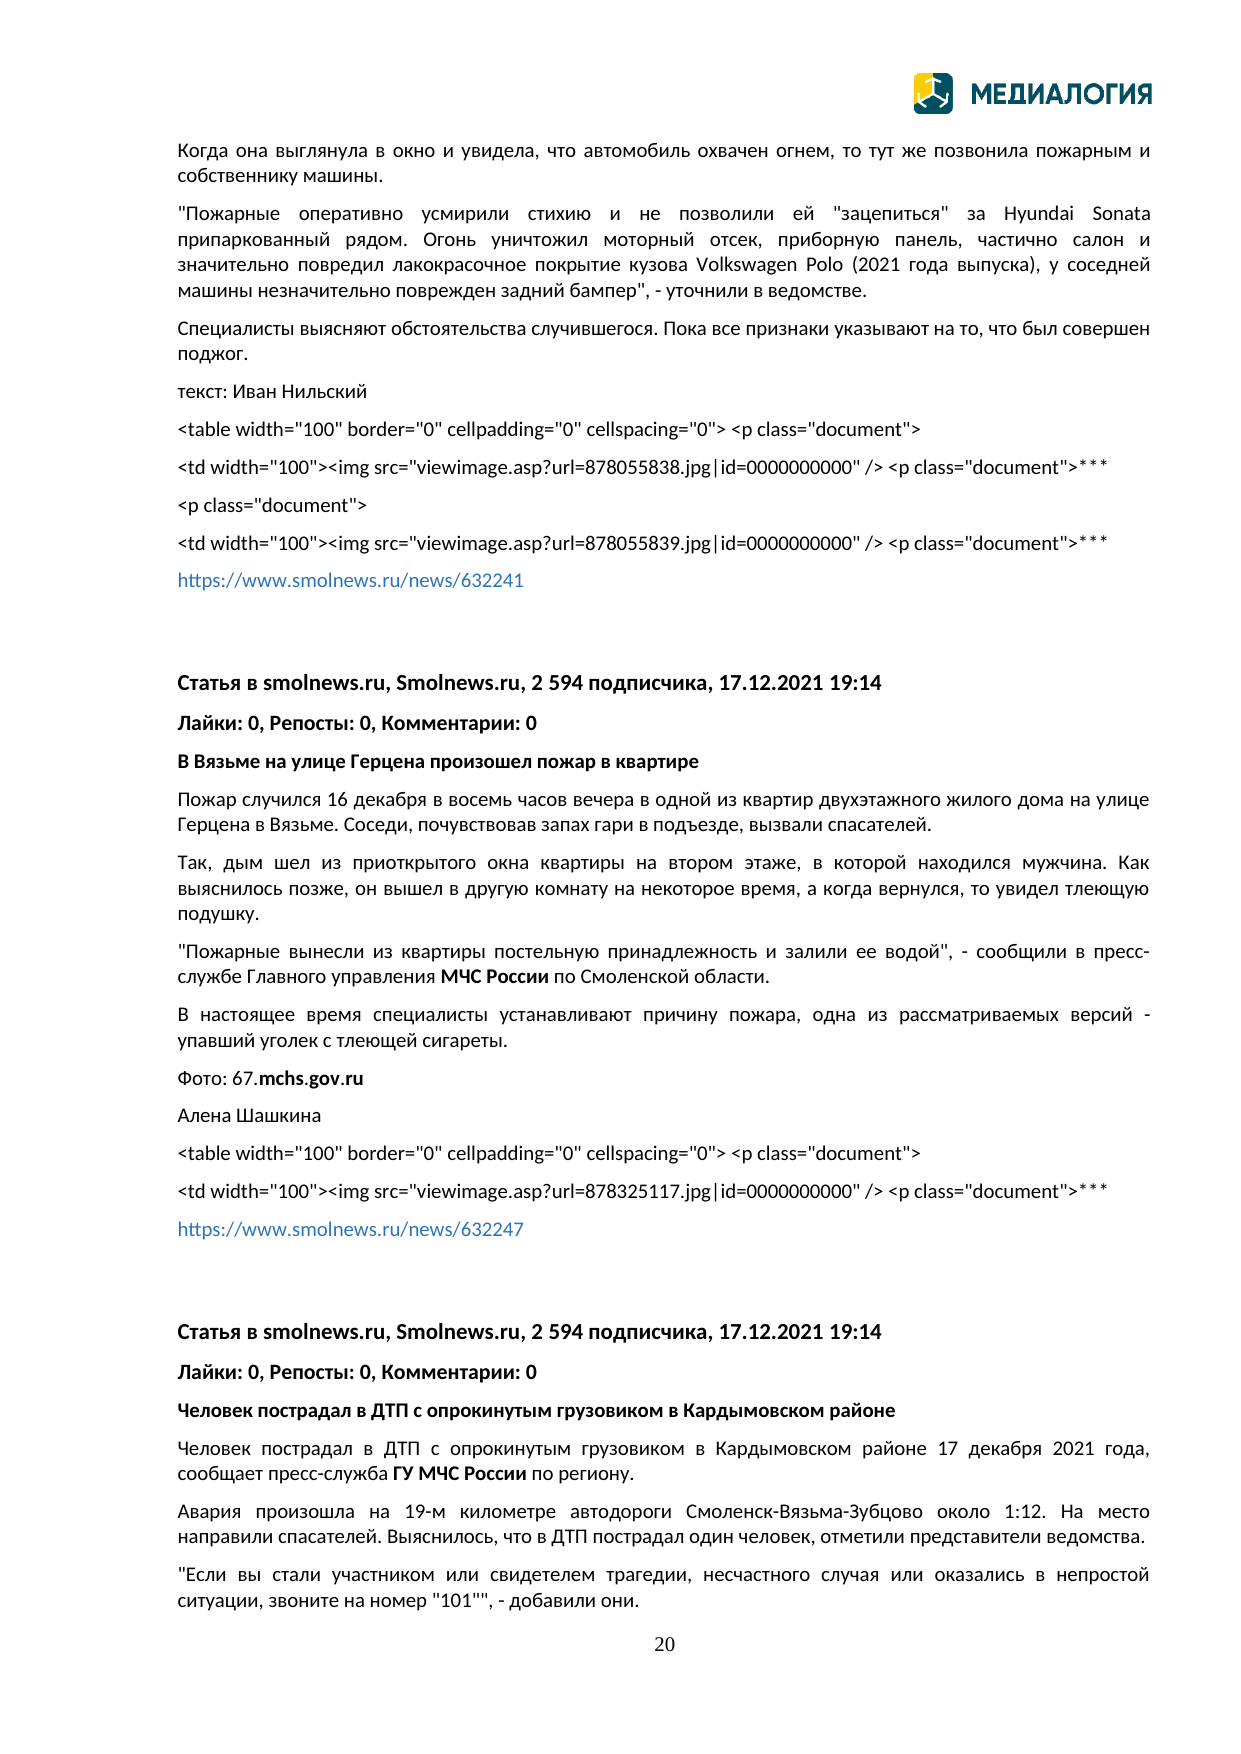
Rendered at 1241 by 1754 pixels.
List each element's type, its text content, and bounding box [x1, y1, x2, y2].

text Лайки: 0, Репосты: 0, Комментарии: 0 [177, 709, 1152, 736]
picture [913, 73, 1152, 114]
text <td width="100"><img src="viewimage.asp?url=878055839.jpg|id=0000000000" /> <p class="document">*** [177, 530, 1152, 555]
text Авария произошла на 19-м километре автодороги Смоленск-Вязьма-Зубцово около 1:12. На место направили спасателей. Выяснилось, что в ДТП пострадал один человек, отметили представители ведомства. [177, 1498, 1152, 1549]
text Человек пострадал в ДТП с опрокинутым грузовиком в Кардымовском районе 17 декабря 2021 года, сообщает пресс-служба ГУ МЧС России по региону. [177, 1435, 1152, 1486]
text <table width="100" border="0" cellpadding="0" cellspacing="0"> <p class="document"> [177, 1141, 1152, 1166]
text "Пожарные вынесли из квартиры постельную принадлежность и залили ее водой", - сообщили в пресс-службе Главного управления МЧС России по Смоленской области. [177, 938, 1152, 989]
text Пожар случился 16 декабря в восемь часов вечера в одной из квартир двухэтажного жилого дома на улице Герцена в Вязьме. Соседи, почувствовав запах гари в подъезде, вызвали спасателей. [177, 786, 1152, 837]
text текст: Иван Нильский [177, 378, 1152, 403]
text <td width="100"><img src="viewimage.asp?url=878325117.jpg|id=0000000000" /> <p class="document">*** [177, 1178, 1152, 1204]
text "Пожарные оперативно усмирили стихию и не позволили ей "зацепиться" за Hyundai Sonata припаркованный рядом. Огонь уничтожил моторный отсек, приборную панель, частично салон и значительно повредил лакокрасочное покрытие кузова Volkswagen Polo (2021 года выпуска), у соседней машины незначительно поврежден задний бампер", - уточнили в ведомстве. [177, 201, 1152, 302]
text <table width="100" border="0" cellpadding="0" cellspacing="0"> <p class="document"> [177, 416, 1152, 441]
text Специалисты выясняют обстоятельства случившегося. Пока все признаки указывают на то, что был совершен поджог. [177, 315, 1152, 366]
text Алена Шашкина [177, 1103, 1152, 1128]
text https://www.smolnews.ru/news/632247 [177, 1216, 1152, 1242]
text Статья в smolnews.ru, Smolnews.ru, 2 594 подписчика, 17.12.2021 19:14 [177, 668, 1152, 696]
text Статья в smolnews.ru, Smolnews.ru, 2 594 подписчика, 17.12.2021 19:14 [177, 1317, 1152, 1345]
text Человек пострадал в ДТП с опрокинутым грузовиком в Кардымовском районе [177, 1397, 1152, 1422]
text https://www.smolnews.ru/news/632241 [177, 568, 1152, 593]
text Лайки: 0, Репосты: 0, Комментарии: 0 [177, 1358, 1152, 1384]
text В настоящее время специалисты устанавливают причину пожара, одна из рассматриваемых версий - упавший уголек с тлеющей сигареты. [177, 1001, 1152, 1052]
text <td width="100"><img src="viewimage.asp?url=878055838.jpg|id=0000000000" /> <p class="document">*** [177, 454, 1152, 479]
text <p class="document"> [177, 492, 1152, 517]
text Когда она выглянула в окно и увидела, что автомобиль охвачен огнем, то тут же позвонила пожарным и собственнику машины. [177, 137, 1152, 188]
text Так, дым шел из приоткрытого окна квартиры на втором этаже, в которой находился мужчина. Как выяснилось позже, он вышел в другую комнату на некоторое время, а когда вернулся, то увидел тлеющую подушку. [177, 849, 1152, 926]
text "Если вы стали участником или свидетелем трагедии, несчастного случая или оказались в непростой ситуации, звоните на номер "101"", - добавили они. [177, 1562, 1152, 1612]
text Фото: 67.mchs.gov.ru [177, 1065, 1152, 1090]
text В Вязьме на улице Герцена произошел пожар в квартире [177, 748, 1152, 773]
